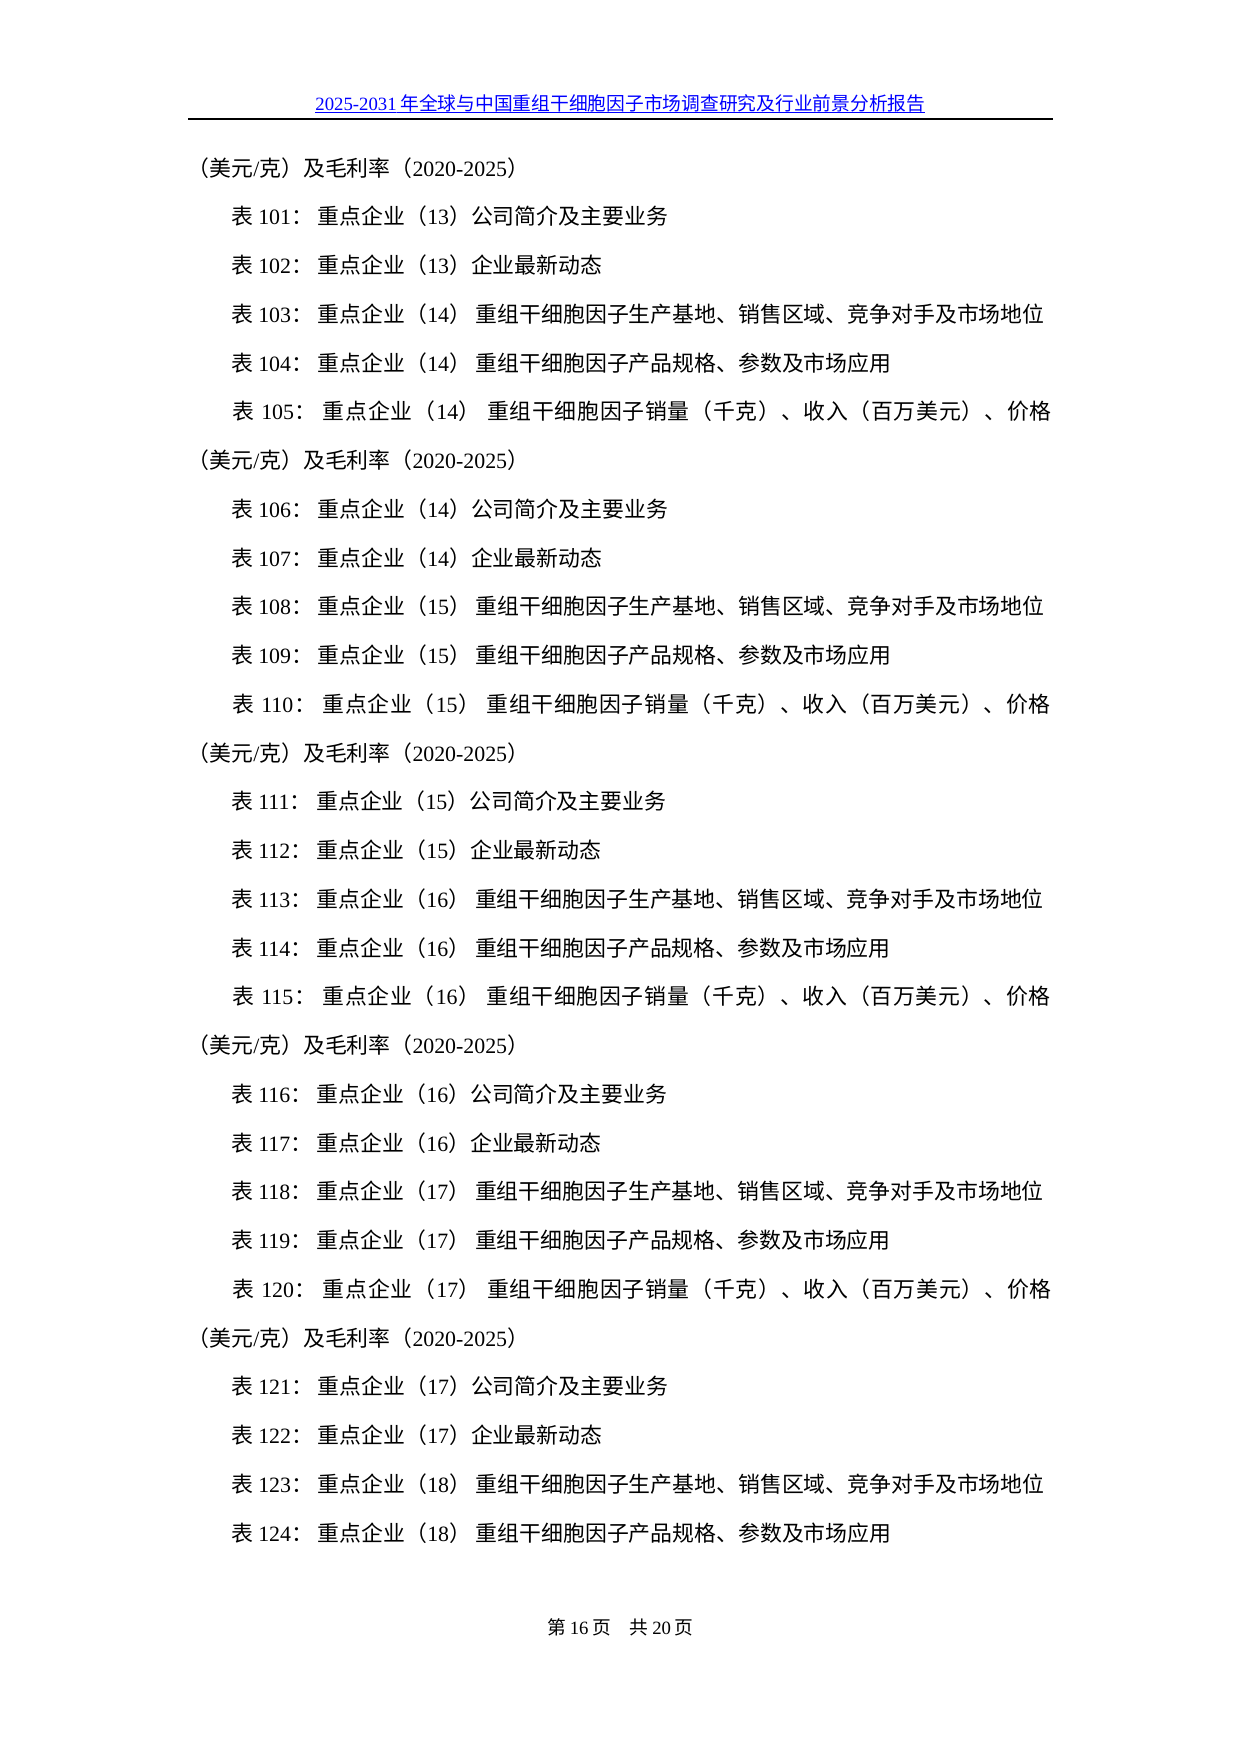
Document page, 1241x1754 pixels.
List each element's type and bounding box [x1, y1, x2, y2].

text [187, 150, 1053, 1548]
